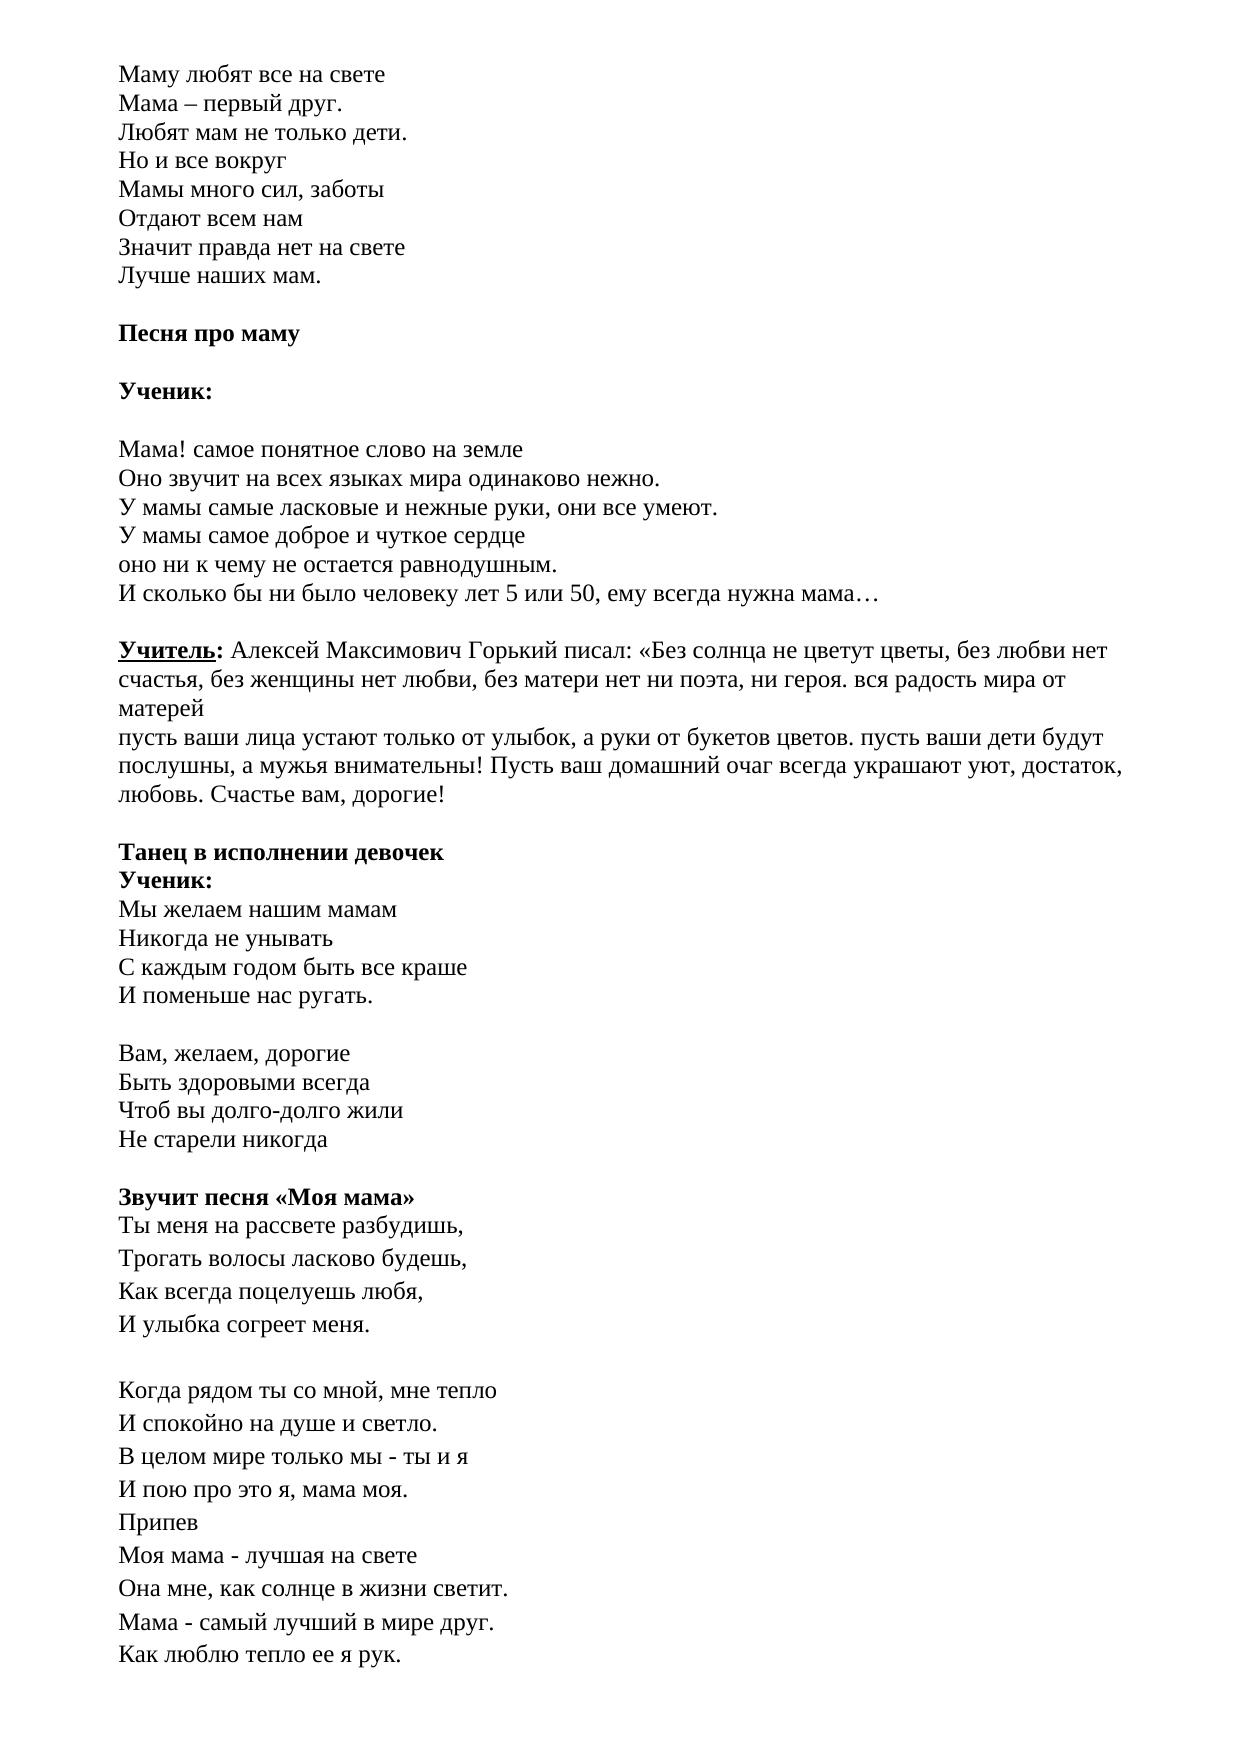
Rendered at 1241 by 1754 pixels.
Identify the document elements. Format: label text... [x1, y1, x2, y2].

text Маму любят все на свете Мама – первый друг. Любят мам не только дети. Но и все вокруг Мамы много сил, заботы Отдают всем нам Значит правда нет на свете Лучше наших мам. [118, 59, 1152, 289]
text С каждым годом быть все краше [118, 952, 1152, 980]
text пусть ваши лица устают только от улыбок, а руки от букетов цветов. пусть ваши дети будут послушны, а мужья внимательны! Пусть ваш домашний очаг всегда украшают уют, достаток, любовь. Счастье вам, дорогие! [118, 722, 1152, 808]
text Песня про маму [118, 318, 1152, 347]
text Никогда не унывать [118, 923, 1152, 952]
text Не старели никогда [118, 1124, 1152, 1153]
text Звучит песня «Моя мама» [118, 1182, 1152, 1210]
text Мы желаем нашим мамам [118, 894, 1152, 923]
text оно ни к чему не остается равнодушным. [118, 549, 1152, 578]
text У мамы самое доброе и чуткое сердце [118, 520, 1152, 549]
text Оно звучит на всех языках мира одинаково нежно. [118, 463, 1152, 492]
text Ученик: [118, 865, 1152, 894]
text Быть здоровыми всегда [118, 1067, 1152, 1095]
text Танец в исполнении девочек [118, 837, 1152, 865]
text Мама! самое понятное слово на земле [118, 434, 1152, 463]
text И сколько бы ни было человеку лет 5 или 50, ему всегда нужна мама… [118, 578, 1152, 607]
text И поменьше нас ругать. [118, 980, 1152, 1009]
text У мамы самые ласковые и нежные руки, они все умеют. [118, 492, 1152, 520]
text Чтоб вы долго-долго жили [118, 1095, 1152, 1124]
text Вам, желаем, дорогие [118, 1038, 1152, 1067]
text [118, 1210, 1152, 1668]
text Учитель: Алексей Максимович Горький писал: «Без солнца не цветут цветы, без любви нет счастья, без женщины нет любви, без матери нет ни поэта, ни героя. вся радость мира от матерей [118, 635, 1152, 722]
text Ученик: [118, 376, 1152, 405]
